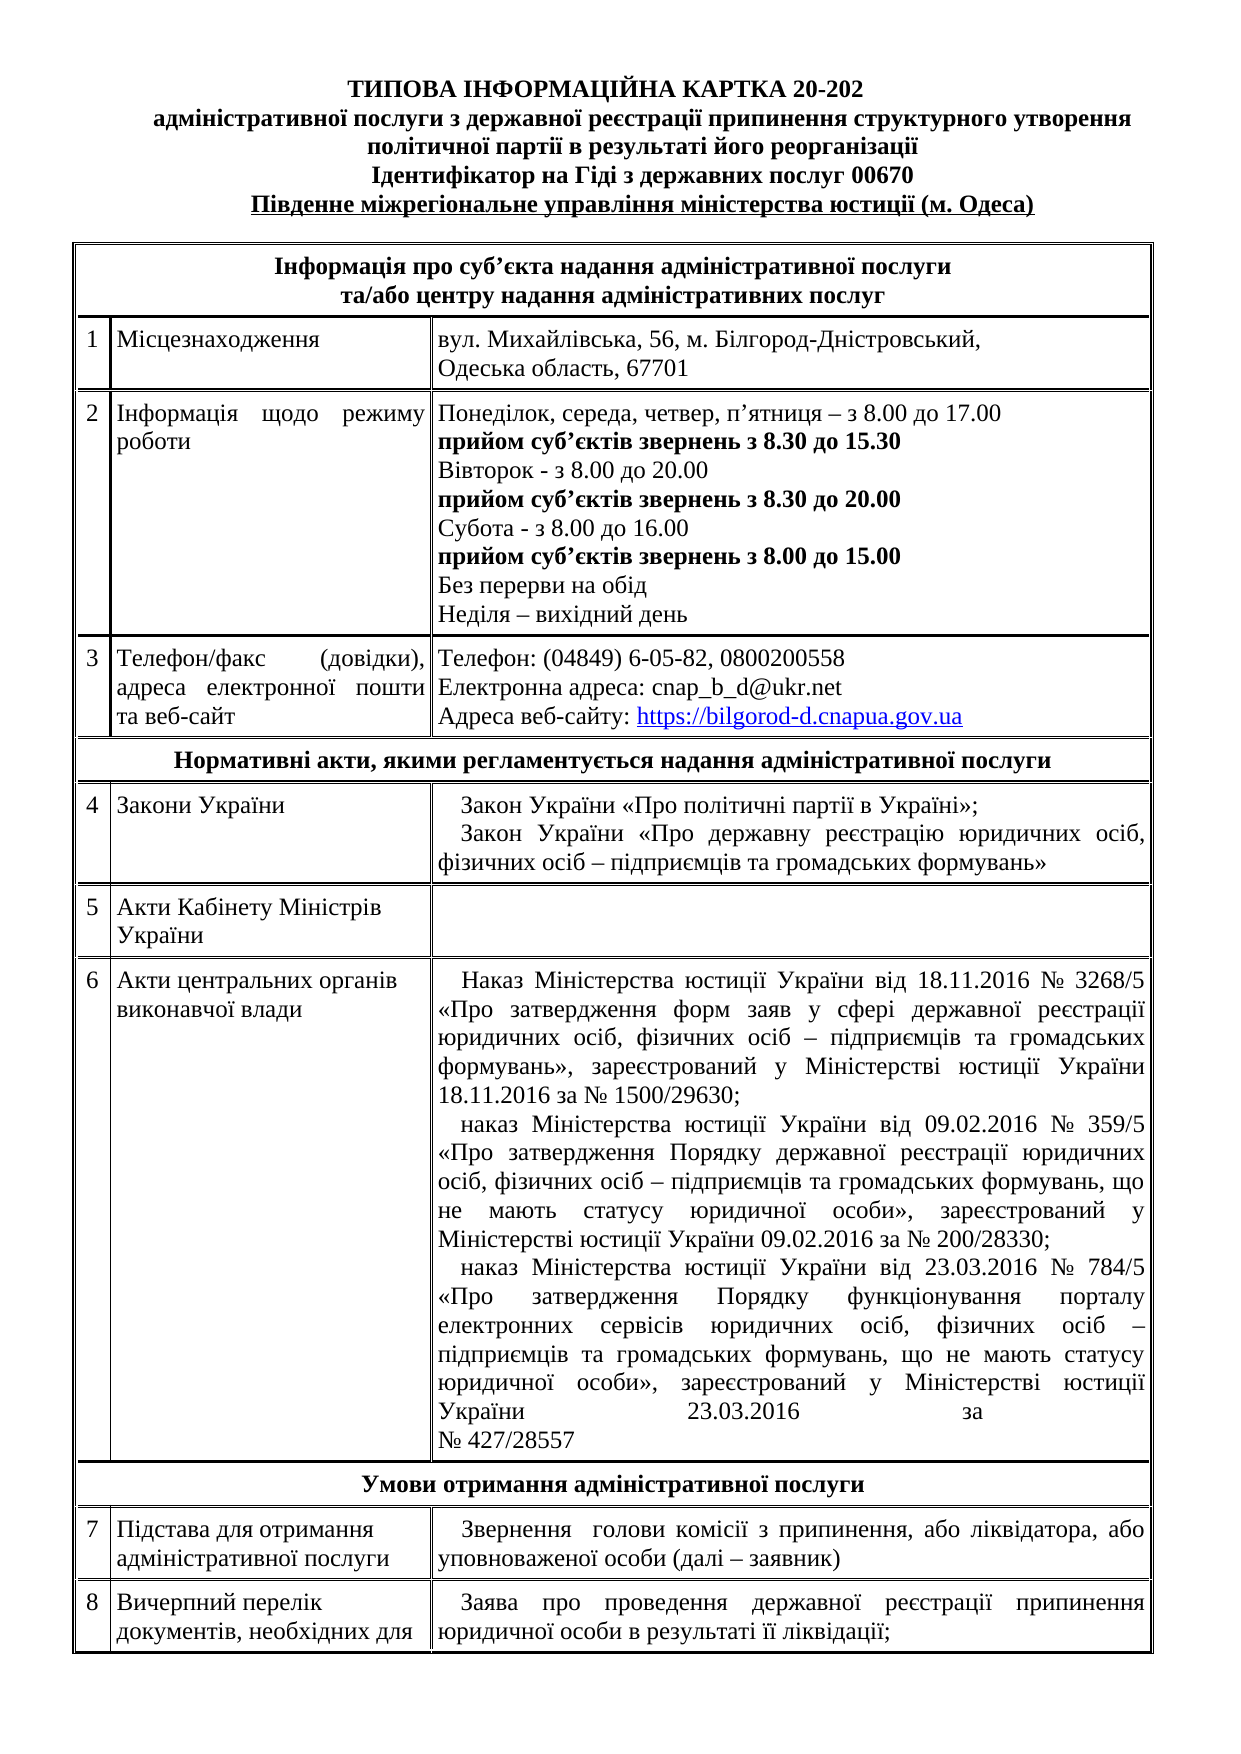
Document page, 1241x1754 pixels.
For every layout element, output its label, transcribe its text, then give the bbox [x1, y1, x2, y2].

text Південне міжрегіональне управління міністерства юстиції (м. Одеса) [103, 189, 1181, 218]
table_cell Підстава для отримання адміністративної послуги [111, 1508, 430, 1578]
table_cell 1 [76, 315, 109, 388]
table_cell Наказ Міністерства юстиції України від 18.11.2016 № 3268/5 «Про затвердження форм заяв у сфері державної реєстрації юридичних осіб, фізичних осіб – підприємців та громадських формувань», зареєстрований у Міністерстві юстиції України 18.11.2016 за № 1500/29630; наказ Міністерства юстиції України від 09.02.2016 № 359/5 «Про затвердження Порядку державної реєстрації юридичних осіб, фізичних осіб – підприємців та громадських формувань, що не мають статусу юридичної особи», зареєстрований у Міністерстві юстиції України 09.02.2016 за № 200/28330; наказ Міністерства юстиції України від 23.03.2016 № 784/5 «Про затвердження Порядку функціонування порталу електронних сервісів юридичних осіб, фізичних осіб – підприємців та громадських формувань, що не мають статусу юридичної особи», зареєстрований у Міністерстві юстиції України 23.03.2016 за № 427/28557 [431, 956, 1152, 1460]
table_cell 2 [76, 388, 109, 634]
table_cell 5 [76, 882, 110, 956]
table_cell Інформація щодо режиму роботи [112, 392, 430, 634]
table_cell Нормативні акти, якими регламентується надання адміністративної послуги [74, 736, 1152, 780]
table_cell [433, 882, 1151, 956]
table_cell Закони України [111, 784, 430, 882]
text адміністративної послуги з державної реєстрації припинення структурного утворення політичної партії в результаті його реорганізації [103, 103, 1181, 160]
table_cell 3 [76, 634, 109, 736]
table_cell 6 [74, 956, 110, 1460]
table_cell Акти Кабінету Міністрів України [111, 886, 430, 956]
text ТИПОВА ІНФОРМАЦІЙНА КАРТКА 20-202 [103, 74, 1181, 103]
table_cell 8 [74, 1578, 110, 1651]
table_cell Понеділок, середа, четвер, п’ятниця – з 8.00 до 17.00 прийом суб’єктів звернень з 8.30 до 15.30 Вівторок - з 8.00 до 20.00 прийом суб’єктів звернень з 8.30 до 20.00 Субота - з 8.00 до 16.00 прийом суб’єктів звернень з 8.00 до 15.00 Без перерви на обід Неділя – вихідний день [433, 388, 1151, 634]
table_cell Звернення голови комісії з припинення, або ліквідатора, або уповноваженої особи (далі – заявник) [433, 1505, 1151, 1578]
table_cell Умови отримання адміністративної послуги [76, 1460, 1150, 1504]
table_cell 7 [76, 1505, 110, 1578]
table_header Інформація про суб’єкта надання адміністративної послуги та/або центру надання адміністративних послуг [76, 245, 1150, 315]
table_cell 4 [76, 780, 110, 882]
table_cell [431, 1578, 1152, 1651]
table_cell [111, 1581, 431, 1651]
table_cell вул. Михайлівська, 56, м. Білгород-Дністровський, Одеська область, 67701 [433, 315, 1150, 388]
table_cell Телефон/факс (довідки), адреса електронної пошти та веб-сайт [112, 637, 430, 736]
table_cell Закон України «Про політичні партії в Україні»; Закон України «Про державну реєстрацію юридичних осіб, фізичних осіб – підприємців та громадських формувань» [433, 780, 1151, 882]
text Ідентифікатор на Гіді з державних послуг 00670 [103, 160, 1181, 189]
table_cell Телефон: (04849) 6-05-82, 0800200558 Електронна адреса: cnap_b_d@ukr.net Адреса веб-сайту: https://bilgorod-d.cnapua.gov.ua [433, 634, 1150, 736]
table_cell Акти центральних органів виконавчої влади [111, 959, 430, 1460]
table_cell Місцезнаходження [112, 318, 430, 388]
